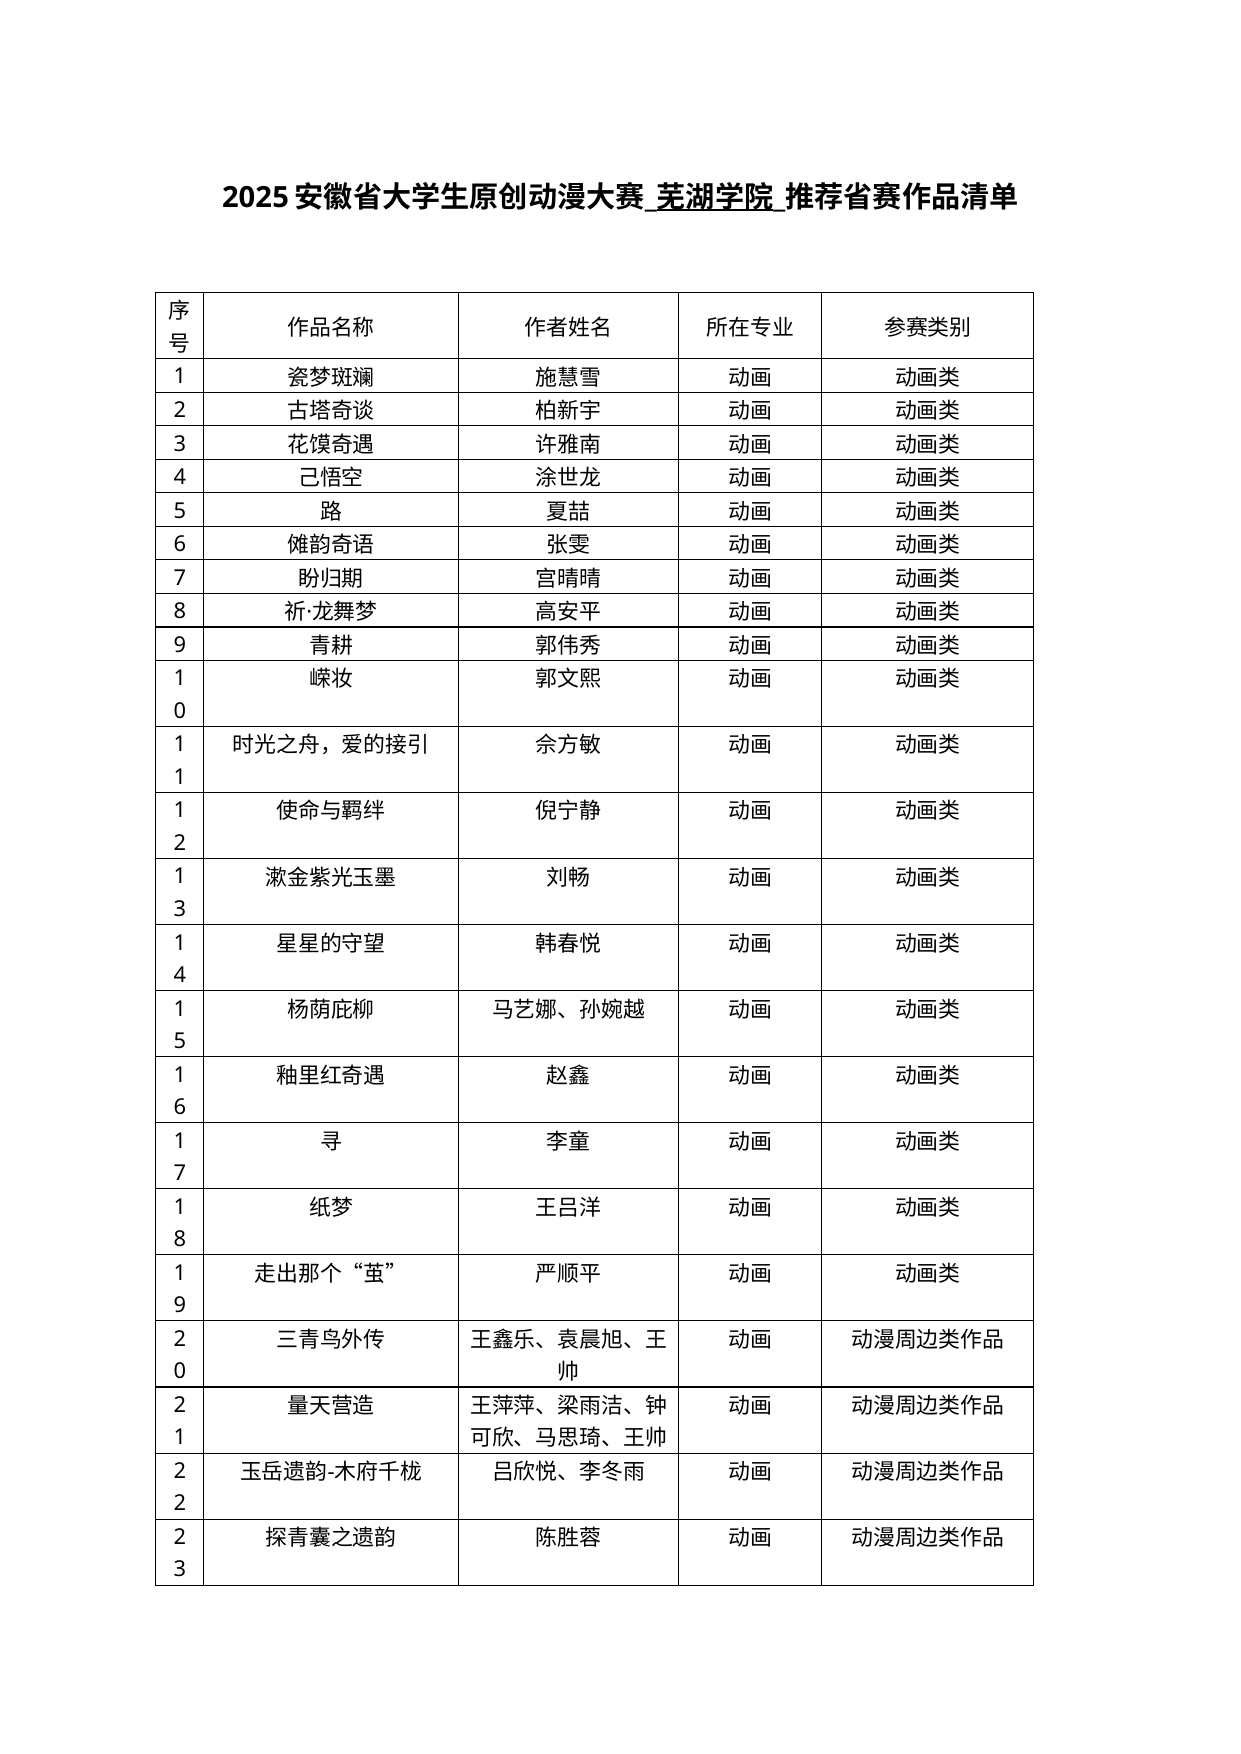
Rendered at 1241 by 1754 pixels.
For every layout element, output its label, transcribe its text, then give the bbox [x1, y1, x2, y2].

table_cell 17 [156, 1123, 203, 1188]
table_cell 动画 [679, 460, 821, 492]
table_cell 星星的守望 [204, 925, 458, 990]
table_cell 时光之舟，爱的接引 [204, 727, 458, 792]
table_cell 5 [156, 493, 203, 526]
table_cell 14 [156, 925, 203, 990]
table_cell 动画类 [822, 1123, 1033, 1188]
table_cell 动漫周边类作品 [822, 1520, 1033, 1584]
table_cell 吕欣悦、李冬雨 [459, 1454, 678, 1518]
table_cell 22 [156, 1454, 203, 1518]
table_cell 19 [156, 1255, 203, 1320]
table_cell 16 [156, 1057, 203, 1122]
table_cell 动漫周边类作品 [822, 1388, 1033, 1452]
table_cell 动画类 [822, 727, 1033, 792]
table_cell 9 [156, 628, 203, 660]
table_cell 动画 [679, 1388, 821, 1452]
table_cell 动画 [679, 661, 821, 726]
table_header 参赛类别 [822, 293, 1033, 358]
table_cell 张雯 [459, 527, 678, 559]
table_cell 玉岳遗韵-木府千栊 [204, 1454, 458, 1518]
table_cell 动画类 [822, 460, 1033, 492]
table_cell 动画类 [822, 560, 1033, 593]
table_cell 路 [204, 493, 458, 526]
table_cell 寻 [204, 1123, 458, 1188]
table_cell 动画类 [822, 359, 1033, 392]
table_cell 刘畅 [459, 859, 678, 924]
table_cell 王鑫乐、袁晨旭、王帅 [459, 1321, 678, 1386]
table_cell 王吕洋 [459, 1189, 678, 1254]
table_cell 动画 [679, 793, 821, 858]
table_cell 6 [156, 527, 203, 559]
table_cell 动画 [679, 1520, 821, 1584]
table_cell 动画类 [822, 793, 1033, 858]
table_cell 郭文熙 [459, 661, 678, 726]
table_cell 动画类 [822, 594, 1033, 626]
table_cell 祈·龙舞梦 [204, 594, 458, 626]
table_cell 韩春悦 [459, 925, 678, 990]
table_cell 量天营造 [204, 1388, 458, 1452]
table_header 作者姓名 [459, 293, 678, 358]
table_cell 许雅南 [459, 426, 678, 459]
table_cell 动画 [679, 859, 821, 924]
table_header 所在专业 [679, 293, 821, 358]
table_cell 动画类 [822, 393, 1033, 425]
table_cell 7 [156, 560, 203, 593]
table_cell 3 [156, 426, 203, 459]
table_cell 倪宁静 [459, 793, 678, 858]
table_cell 动画类 [822, 925, 1033, 990]
table_cell 佘方敏 [459, 727, 678, 792]
table_cell 施慧雪 [459, 359, 678, 392]
table_cell 宫晴晴 [459, 560, 678, 593]
table_cell 青耕 [204, 628, 458, 660]
table_cell 23 [156, 1520, 203, 1584]
table_cell 杨荫庇柳 [204, 991, 458, 1056]
table_cell 动画类 [822, 628, 1033, 660]
table_cell 10 [156, 661, 203, 726]
table_cell 动画 [679, 594, 821, 626]
table_cell 11 [156, 727, 203, 792]
table_cell 动画 [679, 1255, 821, 1320]
table_cell 纸梦 [204, 1189, 458, 1254]
table_cell 走出那个“茧” [204, 1255, 458, 1320]
table_cell 动画类 [822, 991, 1033, 1056]
table_cell 15 [156, 991, 203, 1056]
table_cell 动画 [679, 1321, 821, 1386]
table_cell 嵘妆 [204, 661, 458, 726]
table_cell 探青囊之遗韵 [204, 1520, 458, 1584]
table_cell 涂世龙 [459, 460, 678, 492]
table_cell 动画 [679, 393, 821, 425]
table_cell 高安平 [459, 594, 678, 626]
table_cell 动画 [679, 493, 821, 526]
table_cell 4 [156, 460, 203, 492]
table_header 序号 [156, 293, 203, 358]
table_header 作品名称 [204, 293, 458, 358]
table_cell 郭伟秀 [459, 628, 678, 660]
table_cell 2 [156, 393, 203, 425]
table_cell 己悟空 [204, 460, 458, 492]
table_cell 李童 [459, 1123, 678, 1188]
table_cell 花馍奇遇 [204, 426, 458, 459]
table_cell 动画 [679, 1123, 821, 1188]
table_cell 动画类 [822, 493, 1033, 526]
table_cell 动画 [679, 527, 821, 559]
table_cell 王萍萍、梁雨洁、钟可欣、马思琦、王帅 [459, 1388, 678, 1452]
table_cell 12 [156, 793, 203, 858]
table_cell 盼归期 [204, 560, 458, 593]
table_cell 严顺平 [459, 1255, 678, 1320]
table_cell 釉里红奇遇 [204, 1057, 458, 1122]
table_cell 动画类 [822, 1189, 1033, 1254]
table_cell 古塔奇谈 [204, 393, 458, 425]
table_cell 动漫周边类作品 [822, 1321, 1033, 1386]
table_cell 动画 [679, 925, 821, 990]
table_cell 21 [156, 1388, 203, 1452]
table_cell 动画 [679, 560, 821, 593]
table_cell 动画类 [822, 859, 1033, 924]
table_cell 动画类 [822, 661, 1033, 726]
table_cell 瓷梦斑斓 [204, 359, 458, 392]
table_cell 使命与羁绊 [204, 793, 458, 858]
table_cell 动画 [679, 426, 821, 459]
table_cell 傩韵奇语 [204, 527, 458, 559]
table_cell 动画类 [822, 1057, 1033, 1122]
table_cell 动画 [679, 727, 821, 792]
table_cell 动画 [679, 1189, 821, 1254]
table_cell 漱金紫光玉墨 [204, 859, 458, 924]
table_cell 动画 [679, 628, 821, 660]
table_cell 8 [156, 594, 203, 626]
table_cell 动画 [679, 1057, 821, 1122]
table_cell 动画 [679, 1454, 821, 1518]
table_cell 18 [156, 1189, 203, 1254]
table_cell 夏喆 [459, 493, 678, 526]
table_cell 20 [156, 1321, 203, 1386]
table_cell 动画 [679, 359, 821, 392]
table_cell 动画类 [822, 1255, 1033, 1320]
table_cell 赵鑫 [459, 1057, 678, 1122]
table_cell 柏新宇 [459, 393, 678, 425]
table_cell 1 [156, 359, 203, 392]
table_cell 动画类 [822, 426, 1033, 459]
table_cell 动漫周边类作品 [822, 1454, 1033, 1518]
table_cell 三青鸟外传 [204, 1321, 458, 1386]
table_cell 陈胜蓉 [459, 1520, 678, 1584]
text 2025安徽省大学生原创动漫大赛_芜湖学院_推荐省赛作品清单 [187, 162, 1053, 227]
table_cell 13 [156, 859, 203, 924]
table_cell 动画类 [822, 527, 1033, 559]
table_cell 动画 [679, 991, 821, 1056]
table_cell 马艺娜、孙婉越 [459, 991, 678, 1056]
